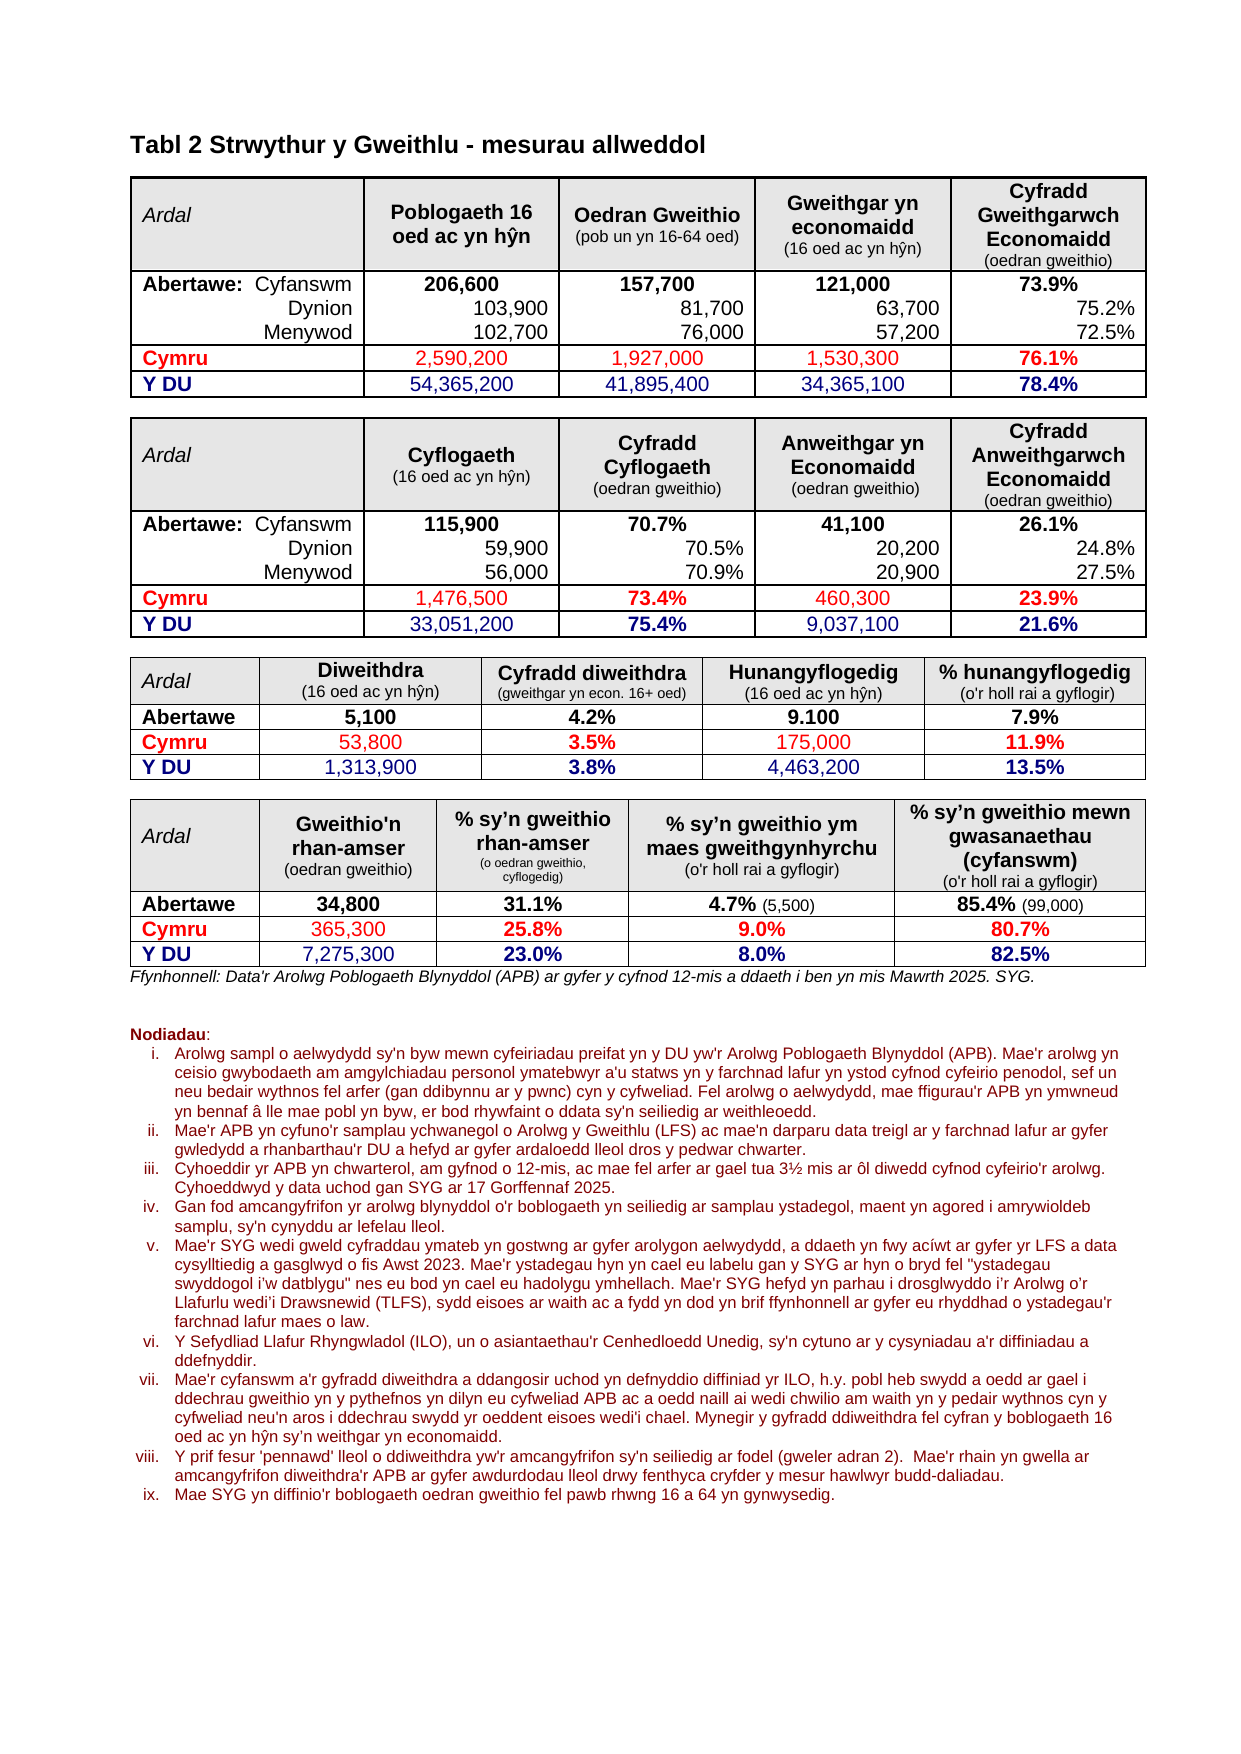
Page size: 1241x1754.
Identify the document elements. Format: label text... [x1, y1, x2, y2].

table_cell 206,600 [365, 272, 558, 296]
table_cell Cymru [132, 346, 363, 369]
table_cell 34,365,100 [756, 372, 950, 396]
table_cell 85.4% (99,000) [895, 892, 1145, 916]
table_cell 115,900 [365, 512, 558, 536]
table_cell 11.9% [925, 730, 1145, 754]
table_cell 25.8% [437, 917, 628, 941]
table_cell 31.1% [437, 892, 628, 916]
table_cell 56,000 [365, 560, 558, 584]
table_cell 20,200 [756, 536, 950, 560]
table_cell Y DU [131, 755, 259, 779]
table_cell 41,895,400 [560, 372, 754, 396]
table_header Gweithgar yn economaidd (16 oed ac yn hŷn) [756, 179, 950, 269]
table_cell 70.5% [560, 536, 754, 560]
list Mae SYG yn diffinio'r boblogaeth oedran gweithio fel pawb rhwng 16 a 64 yn gynwysedig. [159, 1485, 1122, 1504]
table_header Cyfradd Gweithgarwch Economaidd (oedran gweithio) [952, 179, 1145, 269]
table_header Oedran Gweithio (pob un yn 16-64 oed) [560, 179, 754, 269]
table_cell 82.5% [895, 942, 1145, 966]
table_cell 24.8% [952, 536, 1145, 560]
table_header Ardal [132, 179, 363, 269]
table_cell 23.0% [437, 942, 628, 966]
table_cell Menywod [132, 560, 363, 584]
table_header Anweithgar yn Economaidd (oedran gweithio) [756, 419, 950, 510]
table_header Ardal [132, 419, 363, 510]
text Tabl 2 Strwythur y Gweithlu - mesurau allweddol [130, 130, 1110, 159]
table_cell 9.0% [629, 917, 894, 941]
list Cyhoeddir yr APB yn chwarterol, am gyfnod o 12-mis, ac mae fel arfer ar gael tua 3½ mis ar ôl diwedd cyfnod cyfeirio'r arolwg. Cyhoeddwyd y data uchod gan SYG ar 17 Gorffennaf 2025. [159, 1159, 1122, 1197]
list Y prif fesur 'pennawd' lleol o ddiweithdra yw'r amcangyfrifon sy'n seiliedig ar fodel (gweler adran 2). Mae'r rhain yn gwella ar amcangyfrifon diweithdra'r APB ar gyfer awdurdodau lleol drwy fenthyca cryfder y mesur hawlwyr budd-daliadau. [159, 1446, 1122, 1485]
table_cell 9.100 [703, 705, 924, 729]
table_header % hunangyflogedig (o'r holl rai a gyflogir) [925, 658, 1145, 704]
table_cell 27.5% [952, 560, 1145, 584]
table_header % sy’n gweithio rhan-amser (o oedran gweithio, cyflogedig) [437, 800, 628, 891]
table_header Hunangyflogedig (16 oed ac yn hŷn) [703, 658, 924, 704]
table_cell 26.1% [952, 512, 1145, 536]
table_cell 121,000 [756, 272, 950, 296]
table_cell 4,463,200 [703, 755, 924, 779]
table_cell 460,300 [756, 586, 950, 610]
table_header Cyfradd Anweithgarwch Economaidd (oedran gweithio) [952, 419, 1145, 510]
table_cell Cymru [132, 586, 363, 610]
table_cell Menywod [132, 320, 363, 343]
table_header Cyfradd diweithdra (gweithgar yn econ. 16+ oed) [482, 658, 702, 704]
table_cell 34,800 [260, 892, 436, 916]
table_cell Abertawe: Cyfanswm [132, 272, 363, 296]
table_header Gweithio'n rhan-amser (oedran gweithio) [260, 800, 436, 891]
list Mae'r cyfanswm a'r gyfradd diweithdra a ddangosir uchod yn defnyddio diffiniad yr ILO, h.y. pobl heb swydd a oedd ar gael i ddechrau gweithio yn y pythefnos yn dilyn eu cyfweliad APB ac a oedd naill ai wedi chwilio am waith yn y pedair wythnos cyn y cyfweliad neu'n aros i ddechrau swydd yr oeddent eisoes wedi'i chael. Mynegir y gyfradd ddiweithdra fel cyfran y boblogaeth 16 oed ac yn hŷn sy’n weithgar yn economaidd. [159, 1370, 1122, 1446]
table_cell 20,900 [756, 560, 950, 584]
table_cell Y DU [132, 612, 363, 636]
table_cell Abertawe [131, 705, 259, 729]
table_cell 9,037,100 [756, 612, 950, 636]
table_cell 75.4% [560, 612, 754, 636]
table_cell Dynion [132, 296, 363, 319]
table_cell 1,530,300 [756, 346, 950, 369]
table_cell Abertawe: Cyfanswm [132, 512, 363, 536]
table_cell 175,000 [703, 730, 924, 754]
text Nodiadau: [130, 1025, 1110, 1044]
table_cell 102,700 [365, 320, 558, 343]
table_header Cyflogaeth (16 oed ac yn hŷn) [365, 419, 558, 510]
table_cell 365,300 [260, 917, 436, 941]
table_header Cyfradd Cyflogaeth (oedran gweithio) [560, 419, 754, 510]
table_cell Cymru [131, 730, 259, 754]
list Arolwg sampl o aelwydydd sy'n byw mewn cyfeiriadau preifat yn y DU yw'r Arolwg Poblogaeth Blynyddol (APB). Mae'r arolwg yn ceisio gwybodaeth am amgylchiadau personol ymatebwyr a'u statws yn y farchnad lafur yn ystod cyfnod cyfeirio penodol, sef un neu bedair wythnos fel arfer (gan ddibynnu ar y pwnc) cyn y cyfweliad. Fel arolwg o aelwydydd, mae ffigurau'r APB yn ymwneud yn bennaf â lle mae pobl yn byw, er bod rhywfaint o ddata sy'n seiliedig ar weithleoedd. [159, 1044, 1122, 1121]
table_cell 70.9% [560, 560, 754, 584]
table_cell 2,590,200 [365, 346, 558, 369]
table_cell 7.9% [925, 705, 1145, 729]
table_cell 103,900 [365, 296, 558, 319]
list Gan fod amcangyfrifon yr arolwg blynyddol o'r boblogaeth yn seiliedig ar samplau ystadegol, maent yn agored i amrywioldeb samplu, sy'n cynyddu ar lefelau lleol. [159, 1197, 1122, 1236]
table_cell 72.5% [952, 320, 1145, 343]
table_cell Y DU [131, 942, 259, 966]
text Ffynhonnell: Data'r Arolwg Poblogaeth Blynyddol (APB) ar gyfer y cyfnod 12-mis a ddaeth i ben yn mis Mawrth 2025. SYG. [130, 967, 1110, 986]
list Mae'r SYG wedi gweld cyfraddau ymateb yn gostwng ar gyfer arolygon aelwydydd, a ddaeth yn fwy acíwt ar gyfer yr LFS a data cysylltiedig a gasglwyd o fis Awst 2023. Mae'r ystadegau hyn yn cael eu labelu gan y SYG ar hyn o bryd fel "ystadegau swyddogol i’w datblygu" nes eu bod yn cael eu hadolygu ymhellach. Mae'r SYG hefyd yn parhau i drosglwyddo i’r Arolwg o’r Llafurlu wedi’i Drawsnewid (TLFS), sydd eisoes ar waith ac a fydd yn dod yn brif ffynhonnell ar gyfer eu rhyddhad o ystadegau'r farchnad lafur maes o law. [159, 1236, 1122, 1331]
table_cell 57,200 [756, 320, 950, 343]
list Y Sefydliad Llafur Rhyngwladol (ILO), un o asiantaethau'r Cenhedloedd Unedig, sy'n cytuno ar y cysyniadau a'r diffiniadau a ddefnyddir. [159, 1331, 1122, 1370]
table_cell 3.5% [482, 730, 702, 754]
table_cell 81,700 [560, 296, 754, 319]
table_cell 1,476,500 [365, 586, 558, 610]
table_cell 3.8% [482, 755, 702, 779]
table_cell 21.6% [952, 612, 1145, 636]
table_cell 76.1% [952, 346, 1145, 369]
table_cell 1,927,000 [560, 346, 754, 369]
table_cell 76,000 [560, 320, 754, 343]
table_cell 53,800 [260, 730, 481, 754]
table_cell 75.2% [952, 296, 1145, 319]
table_cell 70.7% [560, 512, 754, 536]
table_cell 41,100 [756, 512, 950, 536]
table_cell 1,313,900 [260, 755, 481, 779]
table_cell Cymru [131, 917, 259, 941]
table_cell 54,365,200 [365, 372, 558, 396]
table_cell 8.0% [629, 942, 894, 966]
table_cell 13.5% [925, 755, 1145, 779]
table_cell 73.4% [560, 586, 754, 610]
table_header Poblogaeth 16 oed ac yn hŷn [365, 179, 558, 269]
table_cell 33,051,200 [365, 612, 558, 636]
table_cell 23.9% [952, 586, 1145, 610]
table_cell 4.7% (5,500) [629, 892, 894, 916]
table_cell 4.2% [482, 705, 702, 729]
list Mae'r APB yn cyfuno'r samplau ychwanegol o Arolwg y Gweithlu (LFS) ac mae'n darparu data treigl ar y farchnad lafur ar gyfer gwledydd a rhanbarthau'r DU a hefyd ar gyfer ardaloedd lleol dros y pedwar chwarter. [159, 1121, 1122, 1159]
table_cell 7,275,300 [260, 942, 436, 966]
table_cell 73.9% [952, 272, 1145, 296]
table_header Ardal [131, 658, 259, 704]
table_cell 59,900 [365, 536, 558, 560]
table_header Ardal [131, 800, 259, 891]
table_cell 5,100 [260, 705, 481, 729]
table_cell 63,700 [756, 296, 950, 319]
table_cell Y DU [132, 372, 363, 396]
table_header % sy’n gweithio mewn gwasanaethau (cyfanswm) (o'r holl rai a gyflogir) [895, 800, 1145, 891]
table_cell 157,700 [560, 272, 754, 296]
table_cell 78.4% [952, 372, 1145, 396]
table_cell Dynion [132, 536, 363, 560]
table_header Diweithdra (16 oed ac yn hŷn) [260, 658, 481, 704]
table_cell Abertawe [131, 892, 259, 916]
table_header % sy’n gweithio ym maes gweithgynhyrchu (o'r holl rai a gyflogir) [629, 800, 894, 891]
table_cell 80.7% [895, 917, 1145, 941]
